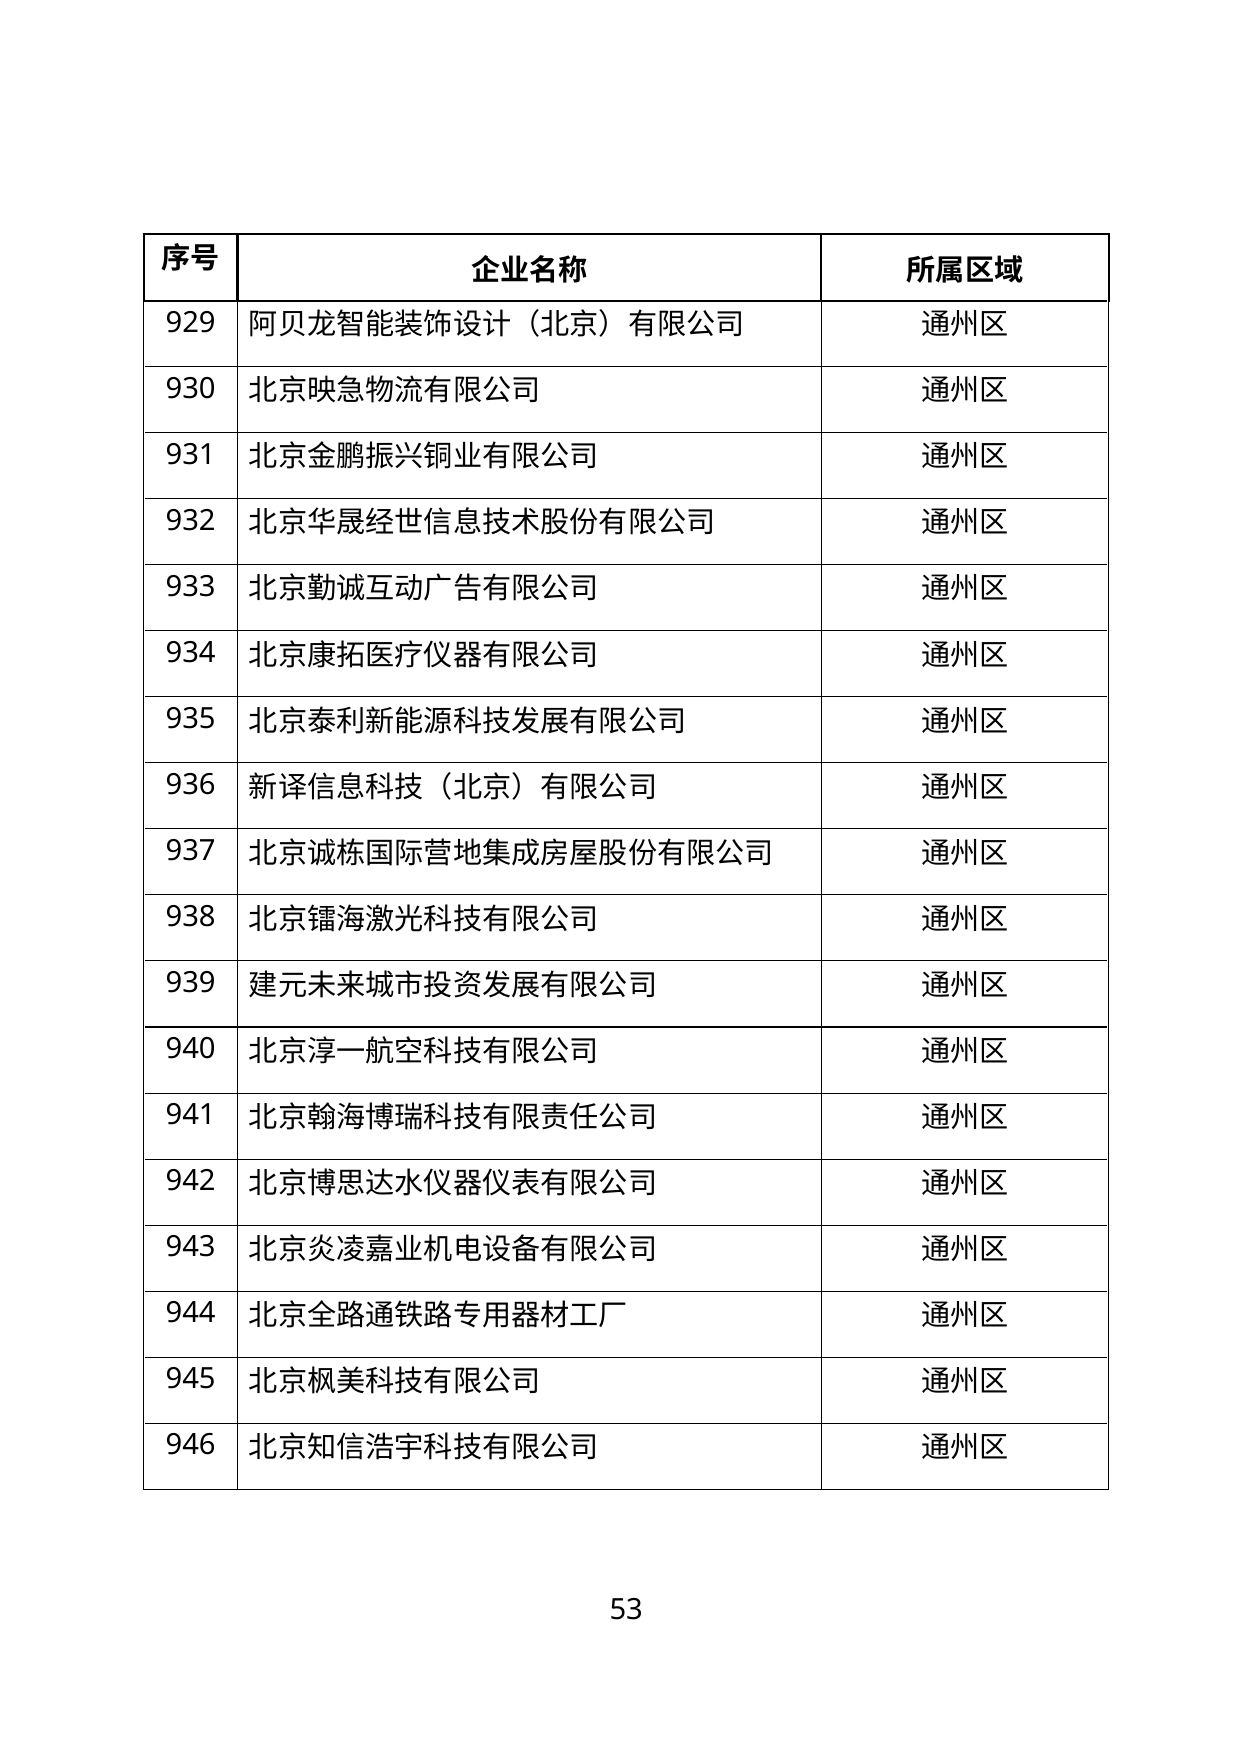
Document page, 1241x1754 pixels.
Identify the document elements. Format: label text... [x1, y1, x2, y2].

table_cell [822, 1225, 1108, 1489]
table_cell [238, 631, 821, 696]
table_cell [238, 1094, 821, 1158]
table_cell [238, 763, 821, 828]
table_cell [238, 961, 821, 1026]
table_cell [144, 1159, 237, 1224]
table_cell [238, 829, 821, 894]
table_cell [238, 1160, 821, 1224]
table_header 序号 [145, 235, 236, 300]
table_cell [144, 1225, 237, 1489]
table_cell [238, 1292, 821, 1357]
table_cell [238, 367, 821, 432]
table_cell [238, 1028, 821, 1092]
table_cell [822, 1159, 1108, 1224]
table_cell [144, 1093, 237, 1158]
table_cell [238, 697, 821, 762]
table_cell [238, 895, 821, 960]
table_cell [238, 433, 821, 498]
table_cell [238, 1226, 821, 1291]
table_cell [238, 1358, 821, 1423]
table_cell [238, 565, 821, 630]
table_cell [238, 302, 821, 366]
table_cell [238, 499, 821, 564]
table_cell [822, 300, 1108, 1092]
table_header 所属区域 [822, 235, 1108, 300]
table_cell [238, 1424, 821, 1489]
table_header 企业名称 [239, 235, 820, 300]
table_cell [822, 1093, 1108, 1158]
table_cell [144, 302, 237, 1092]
